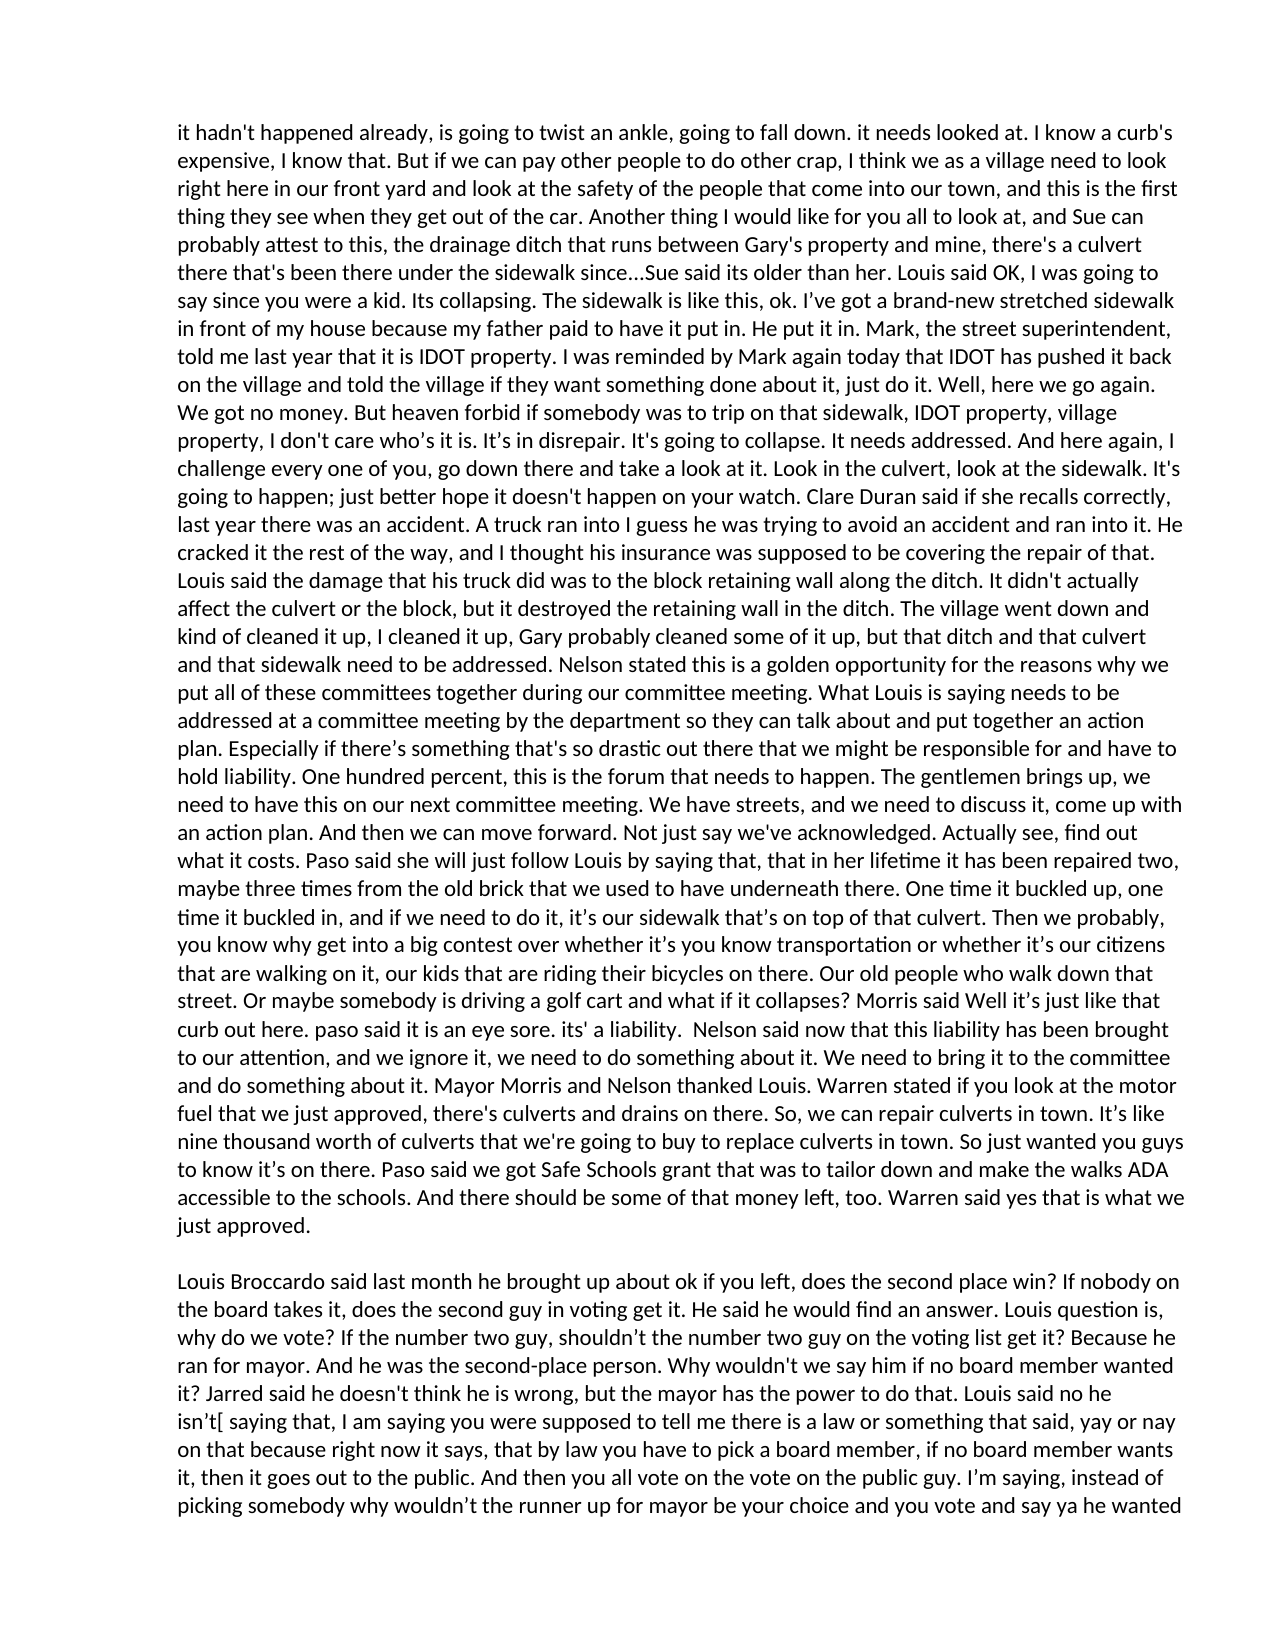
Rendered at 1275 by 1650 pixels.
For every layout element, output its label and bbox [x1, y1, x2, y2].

text [177, 1267, 1186, 1519]
text [177, 118, 1186, 1239]
